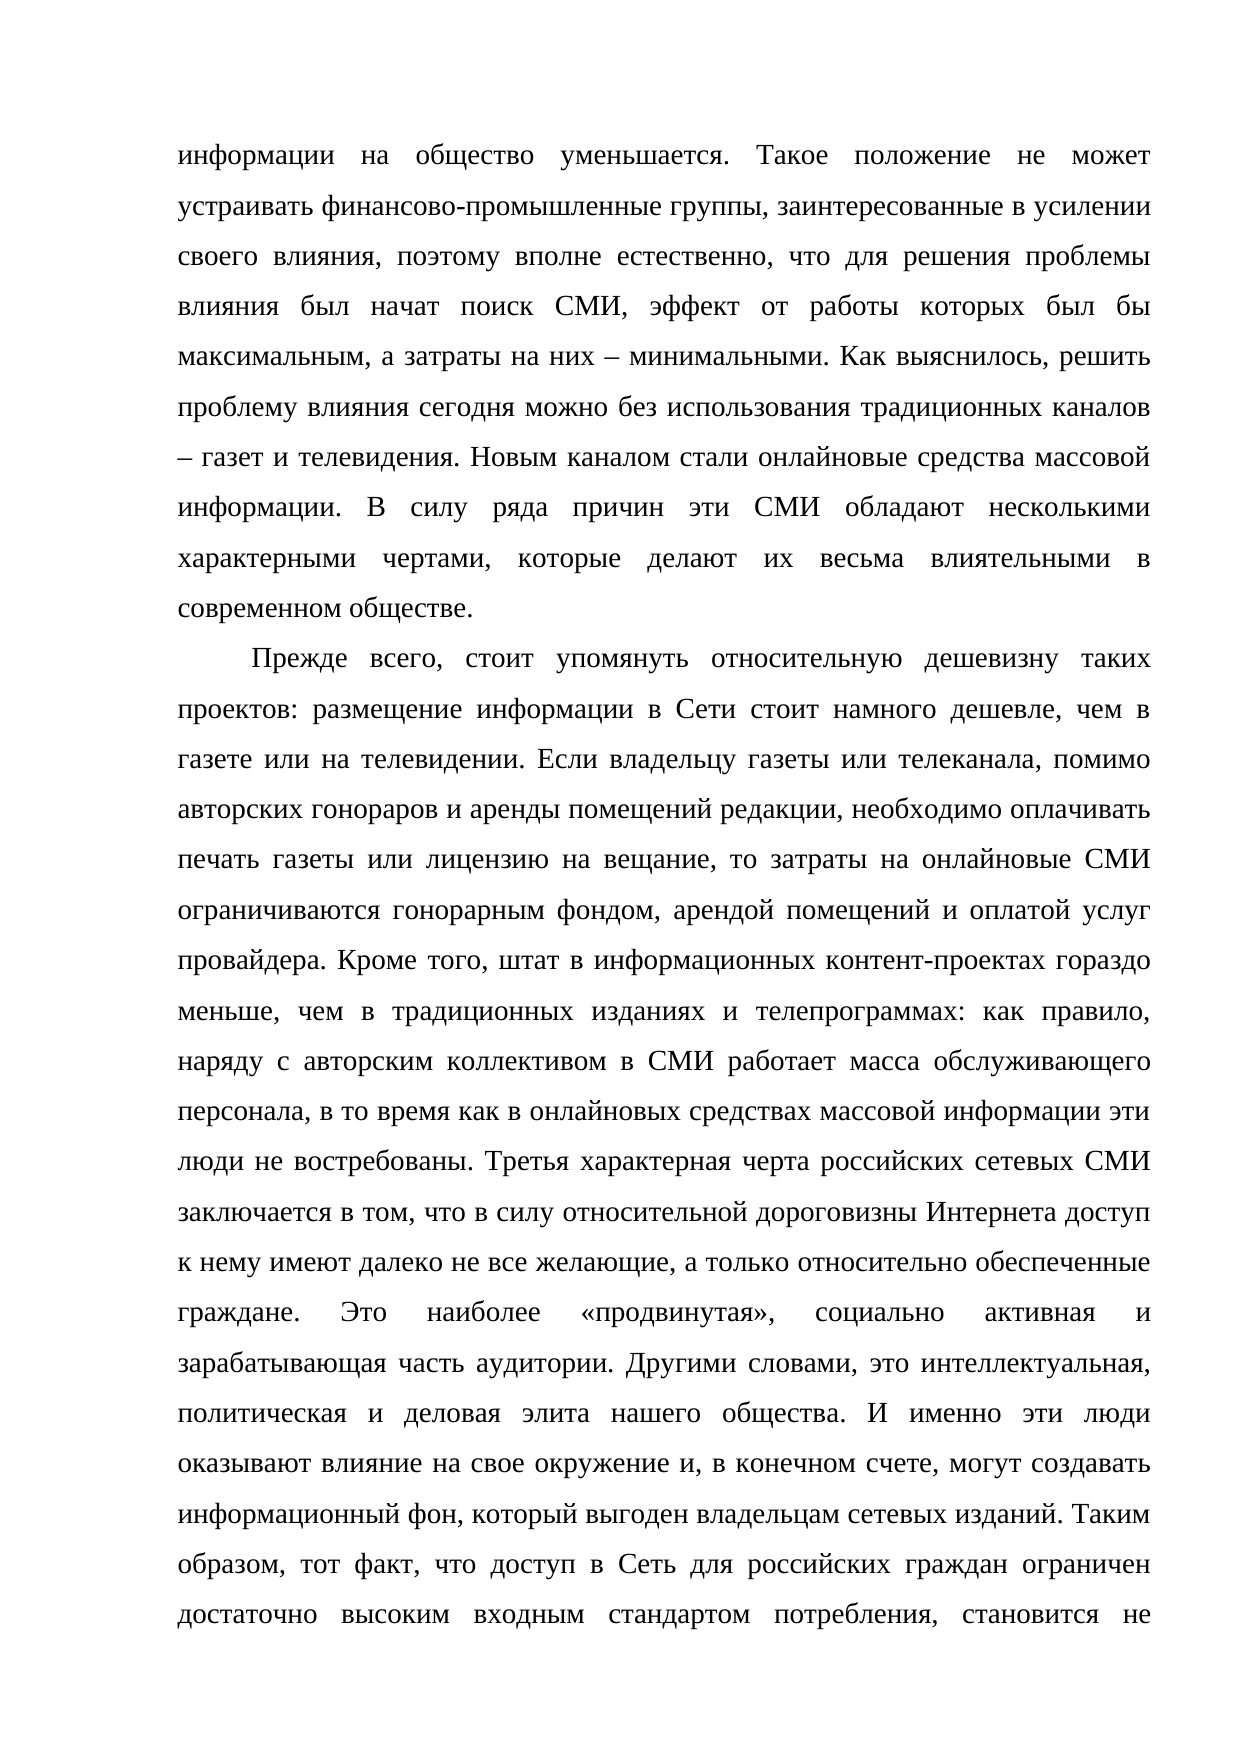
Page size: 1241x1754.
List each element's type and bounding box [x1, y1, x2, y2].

text [177, 137, 1152, 624]
text [177, 640, 1152, 1630]
